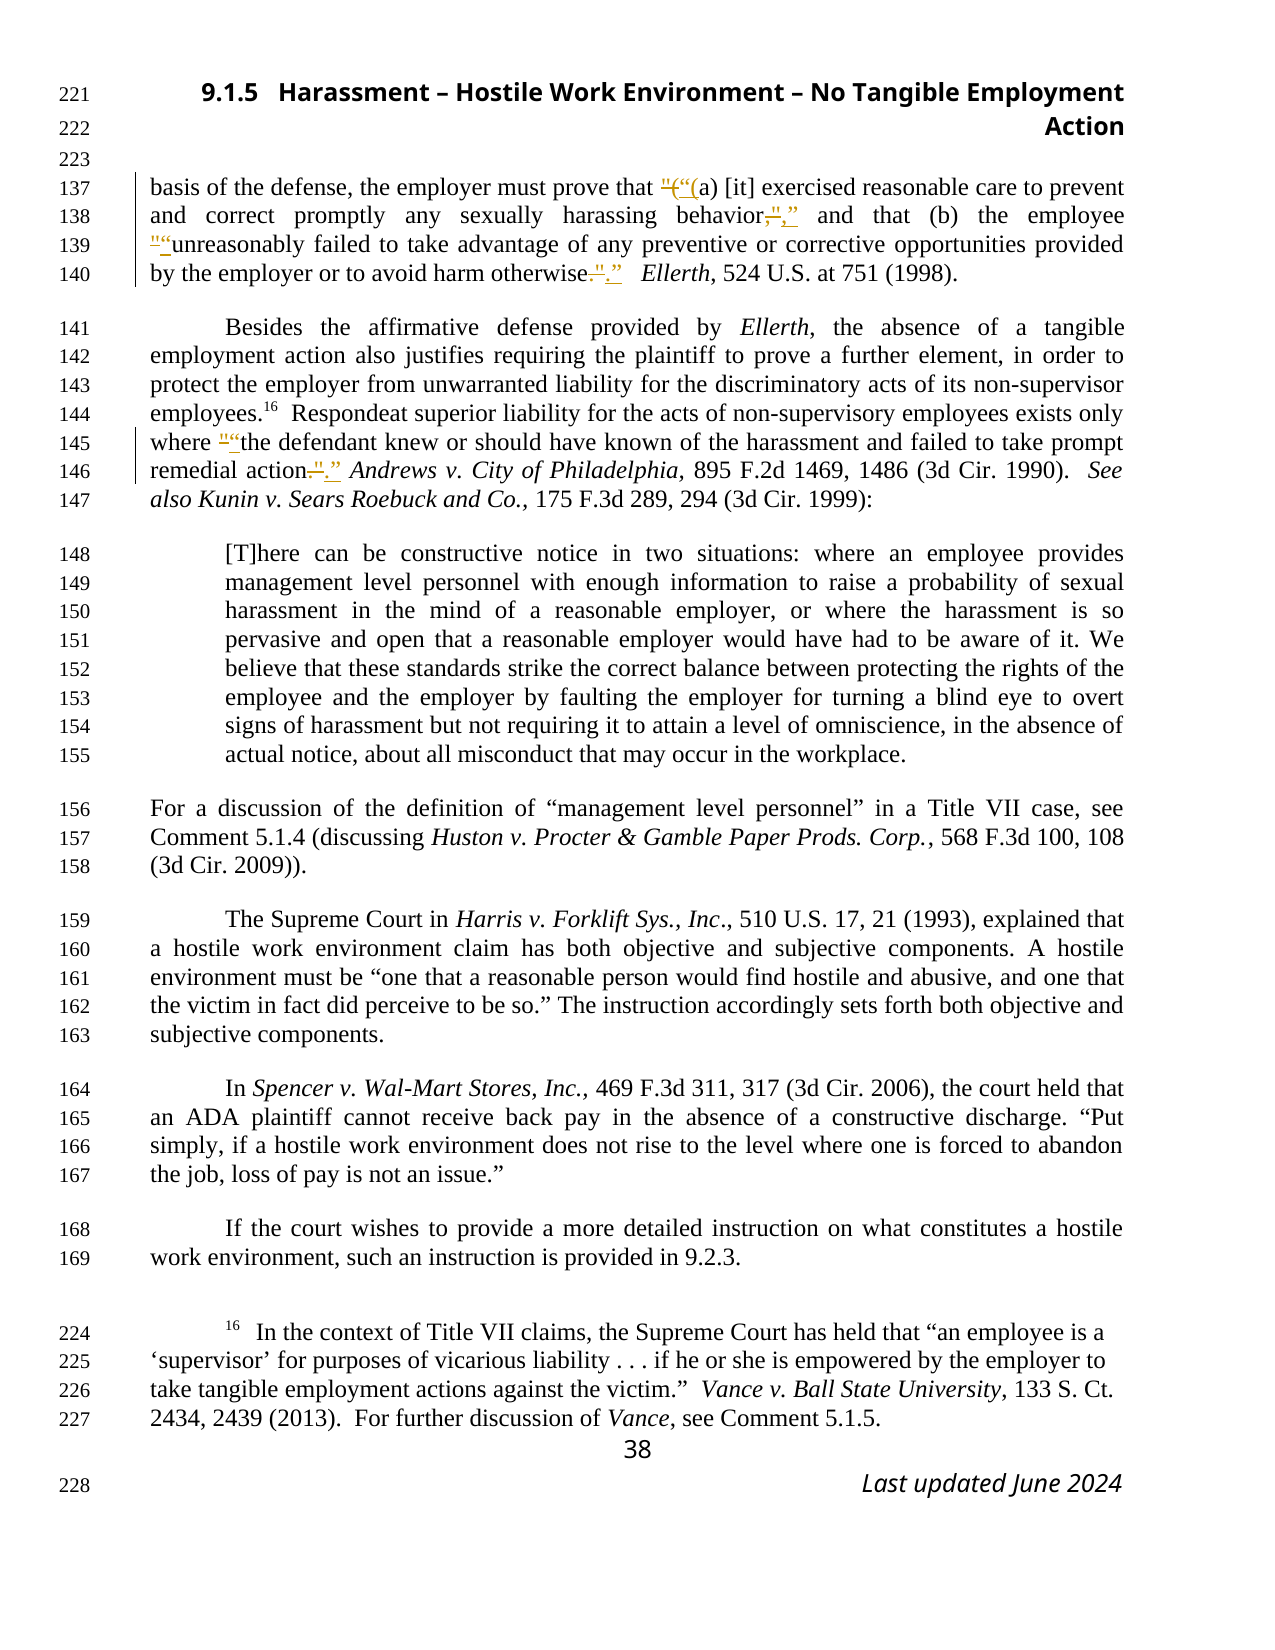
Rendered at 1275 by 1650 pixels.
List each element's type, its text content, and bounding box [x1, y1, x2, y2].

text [150, 172, 1125, 287]
text Besides the affirmative defense provided by Ellerth, the absence of a tangible employment action also justifies requiring the plaintiff to prove a further element, in order to protect the employer from unwarranted liability for the discriminatory acts of its non-supervisor employees. Respondeat superior liability for the acts of non-supervisory employees exists only where the defendant knew or should have known of the harassment and failed to take prompt remedial action Andrews v. City of Philadelphia, 895 F.2d 1469, 1486 (3d Cir. 1990). See also Kunin v. Sears Roebuck and Co., 175 F.3d 289, 294 (3d Cir. 1999): [150, 312, 1125, 513]
text [T]here can be constructive notice in two situations: where an employee provides management level personnel with enough information to raise a probability of sexual harassment in the mind of a reasonable employer, or where the harassment is so pervasive and open that a reasonable employer would have had to be aware of it. We believe that these standards strike the correct balance between protecting the rights of the employee and the employer by faulting the employer for turning a blind eye to overt signs of harassment but not requiring it to attain a level of omniscience, in the absence of actual notice, about all misconduct that may occur in the workplace. [225, 538, 1125, 768]
text In Spencer v. Wal-Mart Stores, Inc., 469 F.3d 311, 317 (3d Cir. 2006), the court held that an ADA plaintiff cannot receive back pay in the absence of a constructive discharge. “Put simply, if a hostile work environment does not rise to the level where one is forced to abandon the job, loss of pay is not an issue.” [150, 1073, 1125, 1188]
text For a discussion of the definition of “management level personnel” in a Title VII case, see Comment 5.1.4 (discussing Huston v. Procter & Gamble Paper Prods. Corp., 568 F.3d 100, 108 (3d Cir. 2009)). [150, 793, 1125, 879]
text If the court wishes to provide a more detailed instruction on what constitutes a hostile work environment, such an instruction is provided in 9.2.3. [150, 1213, 1125, 1271]
text The Supreme Court in Harris v. Forklift Sys., Inc., 510 U.S. 17, 21 (1993), explained that a hostile work environment claim has both objective and subjective components. A hostile environment must be “one that a reasonable person would find hostile and abusive, and one that the victim in fact did perceive to be so.” The instruction accordingly sets forth both objective and subjective components. [150, 904, 1125, 1048]
